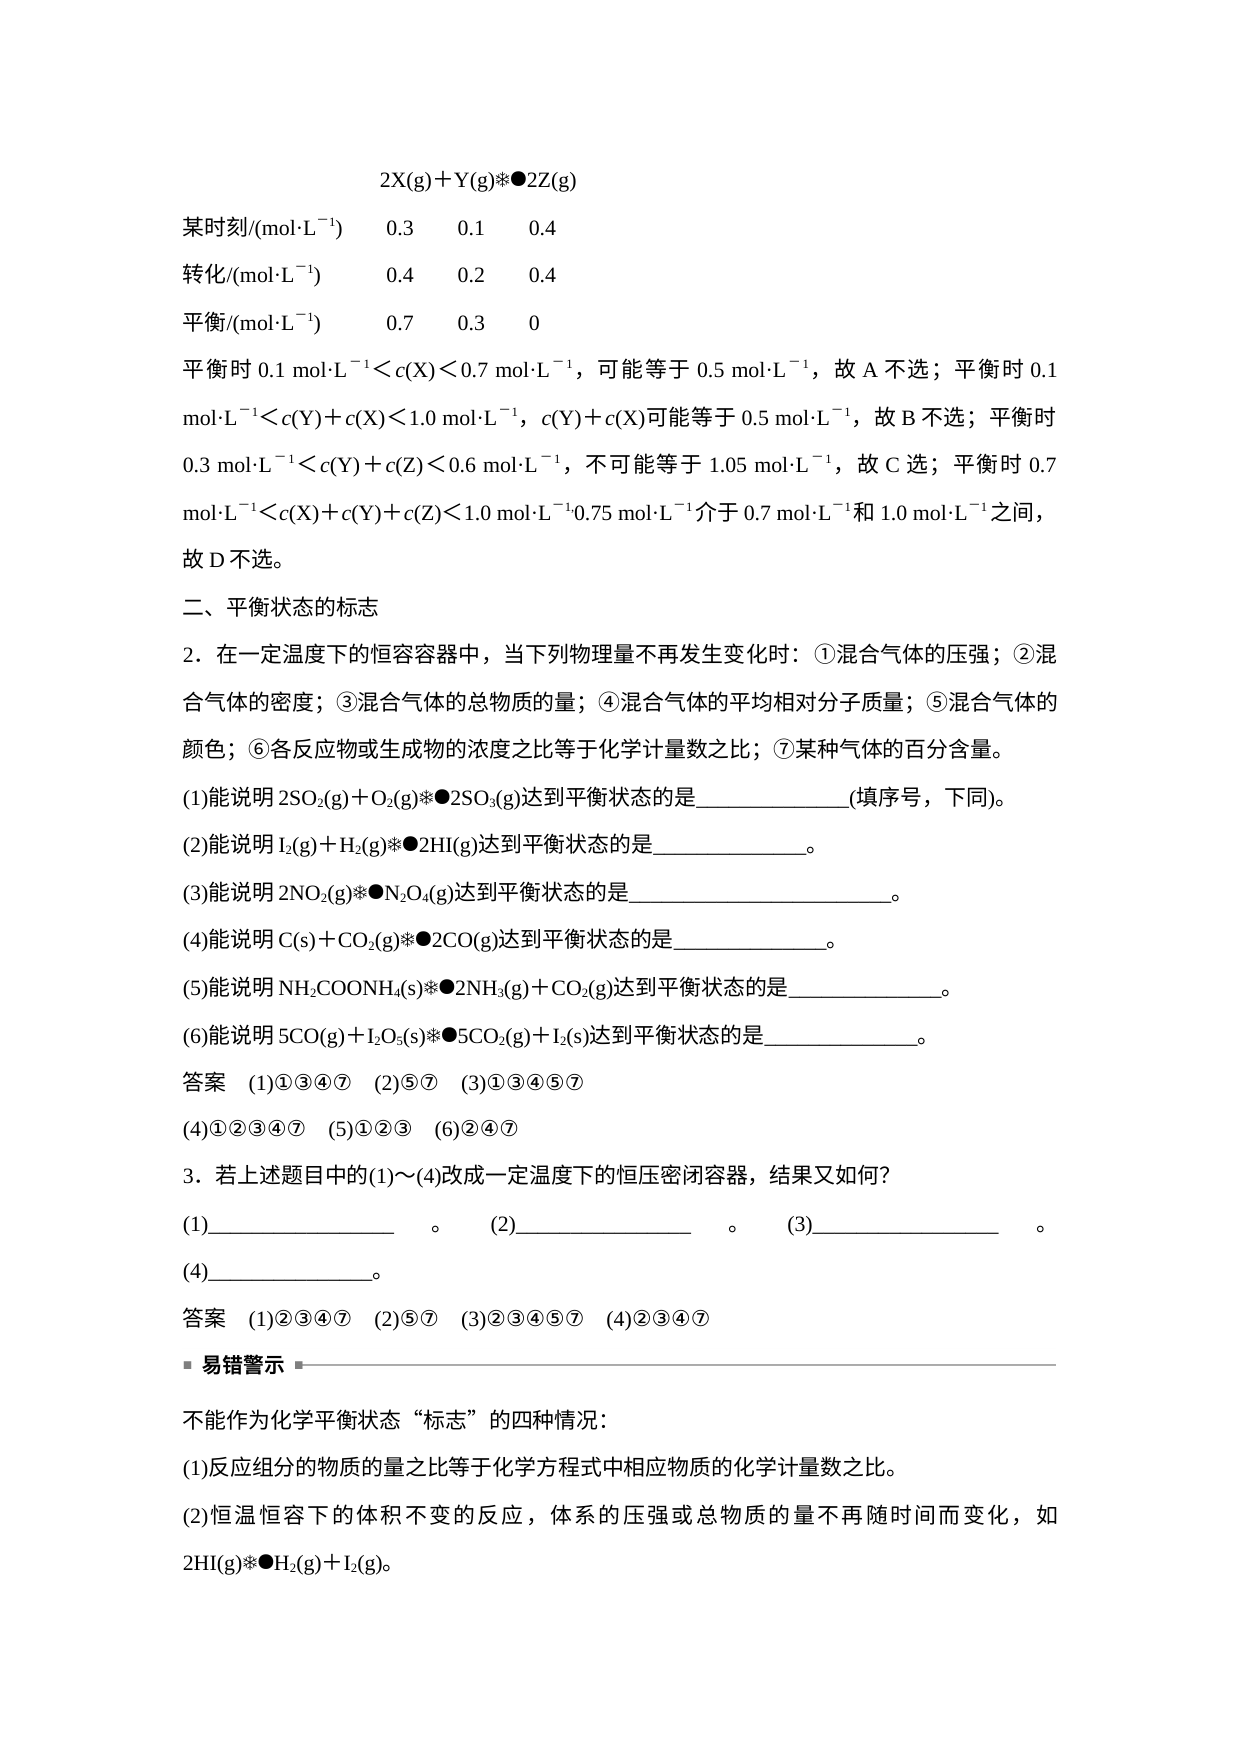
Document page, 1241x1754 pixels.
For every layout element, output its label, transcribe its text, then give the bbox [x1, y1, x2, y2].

text 转化/(mol·L－1) 0.4 0.2 0.4 [183, 257, 1058, 289]
text 不能作为化学平衡状态“标志”的四种情况： [183, 1403, 1058, 1434]
text 2X(g)＋Y(g)2Z(g) [183, 162, 1058, 194]
text (4)能说明C(s)＋CO2(g)2CO(g)达到平衡状态的是______________。 [183, 922, 1058, 954]
text 某时刻/(mol·L－1) 0.3 0.1 0.4 [183, 209, 1058, 241]
text (5)能说明NH2COONH4(s)2NH3(g)＋CO2(g)达到平衡状态的是______________。 [183, 970, 1058, 1002]
picture [182, 1348, 1056, 1388]
text 答案 (1)①③④⑦ (2)⑤⑦ (3)①③④⑤⑦ [183, 1065, 1058, 1097]
text 平衡/(mol·L－1) 0.7 0.3 0 [183, 304, 1058, 336]
text (2)能说明I2(g)＋H2(g)2HI(g)达到平衡状态的是______________。 [183, 827, 1058, 859]
text (1)_________________。(2)________________。(3)_________________。(4)_______________。 [183, 1206, 1058, 1285]
text (6)能说明5CO(g)＋I2O5(s)5CO2(g)＋I2(s)达到平衡状态的是______________。 [183, 1018, 1058, 1049]
text 二、平衡状态的标志 [183, 589, 1058, 621]
text (4)①②③④⑦ (5)①②③ (6)②④⑦ [183, 1113, 1058, 1143]
text 答案 (1)②③④⑦ (2)⑤⑦ (3)②③④⑤⑦ (4)②③④⑦ [183, 1301, 1058, 1333]
text 2．在一定温度下的恒容容器中，当下列物理量不再发生变化时：①混合气体的压强；②混合气体的密度；③混合气体的总物质的量；④混合气体的平均相对分子质量；⑤混合气体的颜色；⑥各反应物或生成物的浓度之比等于化学计量数之比；⑦某种气体的百分含量。 [183, 637, 1058, 764]
text 平衡时0.1 mol·L－1＜c(X)＜0.7 mol·L－1，可能等于0.5 mol·L－1，故A不选；平衡时0.1 mol·L－1＜c(Y)＋c(X)＜1.0 mol·L－1，c(Y)＋c(X)可能等于0.5 mol·L－1，故B不选；平衡时0.3 mol·L－1＜c(Y)＋c(Z)＜0.6 mol·L－1，不可能等于1.05 mol·L－1，故C选；平衡时0.7 mol·L－1＜c(X)＋c(Y)＋c(Z)＜1.0 mol·L－1,0.75 mol·L－1介于0.7 mol·L－1和1.0 mol·L－1之间，故D不选。 [183, 352, 1058, 574]
text (1)能说明2SO2(g)＋O2(g)2SO3(g)达到平衡状态的是______________(填序号，下同)。 [183, 779, 1058, 811]
text (3)能说明2NO2(g)N2O4(g)达到平衡状态的是________________________。 [183, 875, 1058, 907]
text 3．若上述题目中的(1)～(4)改成一定温度下的恒压密闭容器，结果又如何？ [183, 1158, 1058, 1190]
text (1)反应组分的物质的量之比等于化学方程式中相应物质的化学计量数之比。 [183, 1450, 1058, 1482]
text (2)恒温恒容下的体积不变的反应，体系的压强或总物质的量不再随时间而变化，如2HI(g)H2(g)＋I2(g)。 [183, 1498, 1058, 1577]
